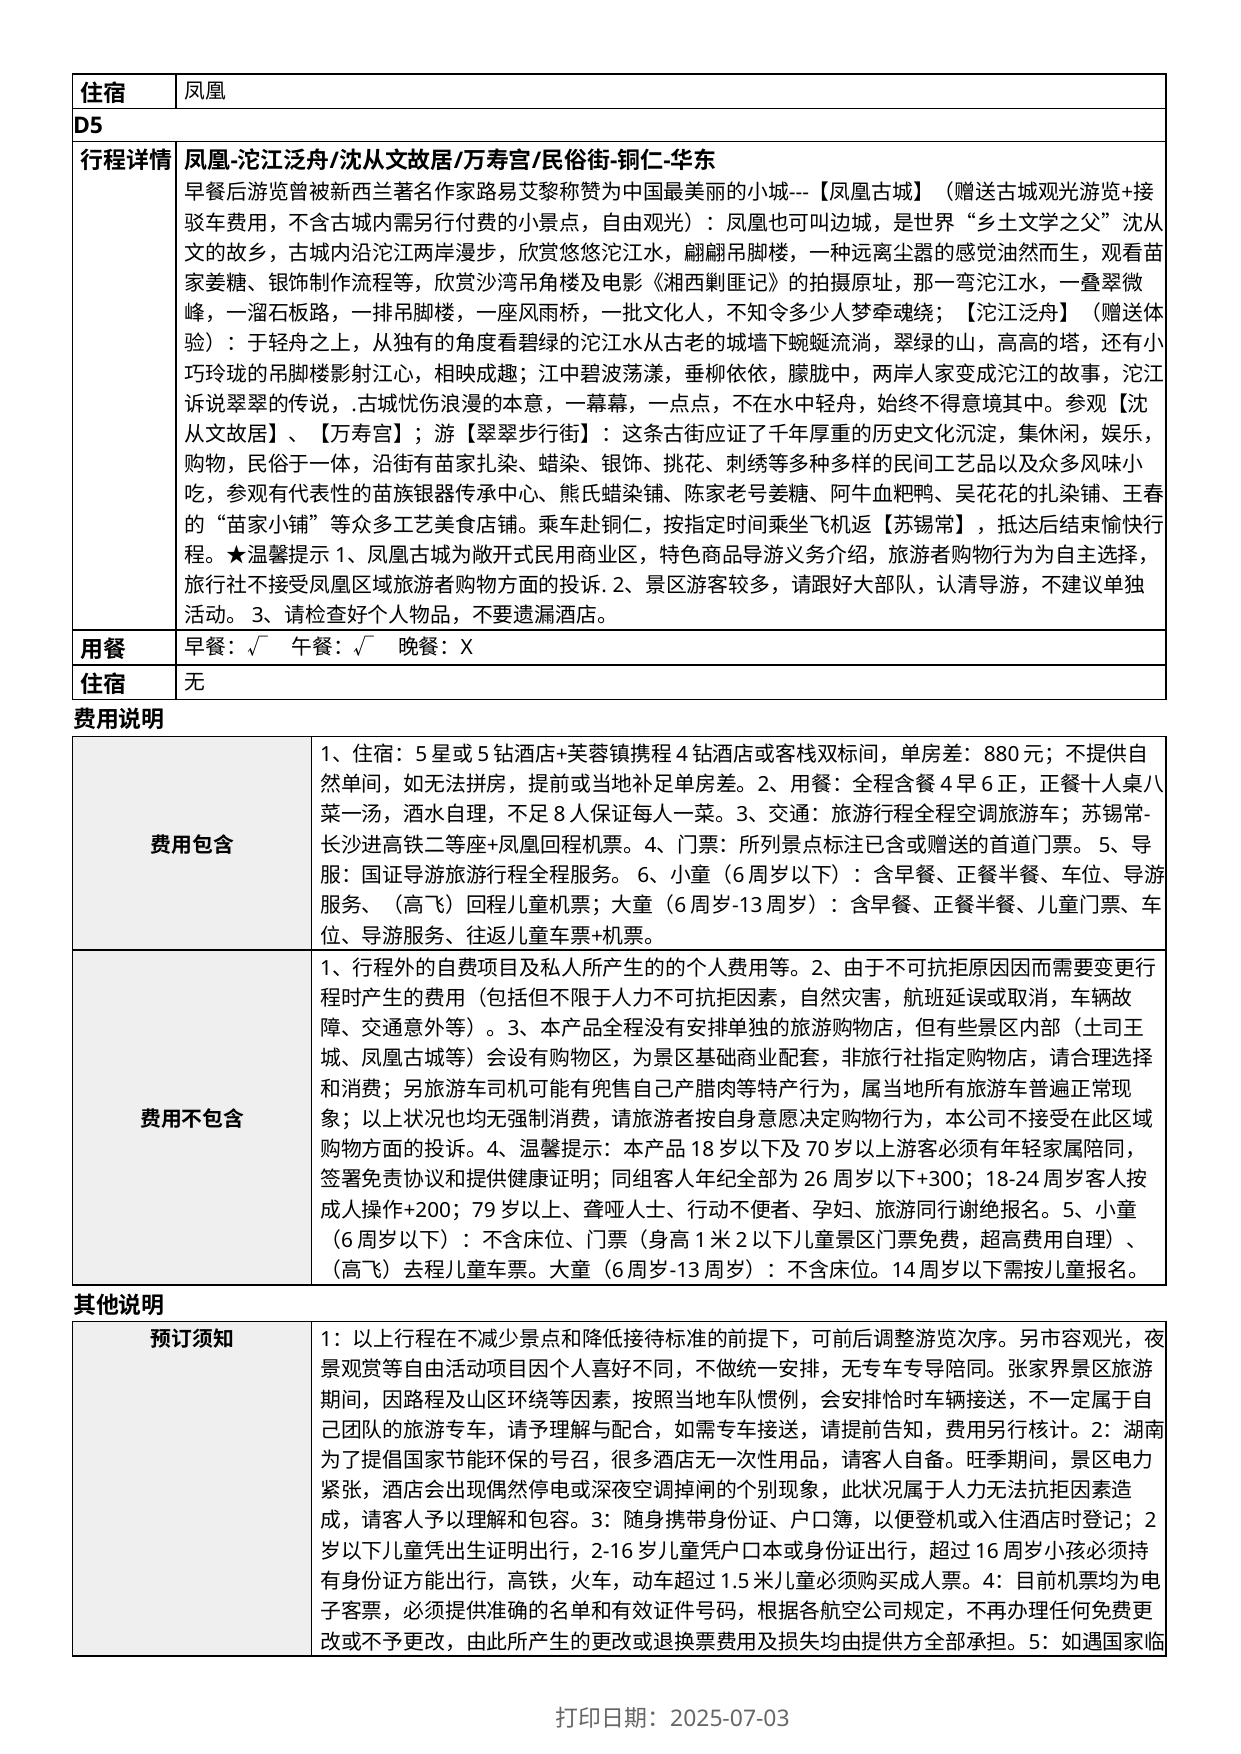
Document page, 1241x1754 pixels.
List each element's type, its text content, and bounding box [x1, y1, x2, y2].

table_header 预订须知 [73, 1322, 311, 1655]
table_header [312, 1322, 1165, 1655]
table_cell D5 [73, 109, 1165, 141]
table_cell 1、行程外的自费项目及私人所产生的的个人费用等。 [312, 951, 1165, 1284]
table_cell 凤凰-沱江泛舟/沈从文故居/万寿宫/民俗街-铜仁-华东 早餐后游览曾被新西兰著名作家路易艾黎称赞为中国最美丽的小城---【凤凰古城】（赠送古城观光游览+接驳车费用，不含古城内需另行付费的小景点，自由观光）：凤凰也可叫边城，是世界“乡土文学之父”沈从文的故乡，古城内沿沱江两岸漫步，欣赏悠悠沱江水，翩翩吊脚楼，一种远离尘嚣的感觉油然而生，观看苗家姜糖、银饰制作流程等，欣赏沙湾吊角楼及电影《湘西剿匪记》的拍摄原址，那一弯沱江水，一叠翠微峰，一溜石板路，一排吊脚楼，一座风雨桥，一批文化人，不知令多少人梦牵魂绕；【沱江泛舟】（赠送体验）：于轻舟之上，从独有的角度看碧绿的沱江水从古老的城墙下蜿蜒流淌，翠绿的山，高高的塔，还有小巧玲珑的吊脚楼影射江心，相映成趣；江中碧波荡漾，垂柳依依，朦胧中，两岸人家变成沱江的故事，沱江诉说翠翠的传说，.古城忧伤浪漫的本意，一幕幕，一点点，不在水中轻舟，始终不得意境其中。参观【沈从文故居】、【万寿宫】；游【翠翠步行街】：这条古街应证了千年厚重的历史文化沉淀，集休闲，娱乐，购物，民俗于一体，沿街有苗家扎染、蜡染、银饰、挑花、刺绣等多种多样的民间工艺品以及众多风味小吃，参观有代表性的苗族银器传承中心、熊氏蜡染铺、陈家老号姜糖、阿牛血粑鸭、吴花花的扎染铺、王春的“苗家小铺”等众多工艺美食店铺。乘车赴铜仁，按指定时间乘坐飞机返【苏锡常】，抵达后结束愉快行程。 [177, 142, 1165, 629]
table_header 1、住宿：5星或5钻酒店+芙蓉镇携程4钻酒店或客栈双标间，单房差：880元；不提供自然单间，如无法拼房，提前或当地补足单房差。 [312, 737, 1165, 949]
table_cell 早餐：√ 午餐：√ 晚餐：X [177, 631, 1165, 664]
table_cell 无 [177, 666, 1165, 699]
table_cell 住宿 [73, 75, 175, 108]
table_cell 行程详情 [73, 142, 175, 629]
text 费用说明 [73, 701, 1167, 734]
table_header 费用包含 [73, 737, 311, 949]
table_cell 费用不包含 [73, 951, 311, 1284]
table_cell 凤凰 [177, 75, 1165, 108]
table_cell 用餐 [73, 631, 175, 664]
table_cell 住宿 [73, 666, 175, 699]
text 其他说明 [73, 1286, 1167, 1320]
